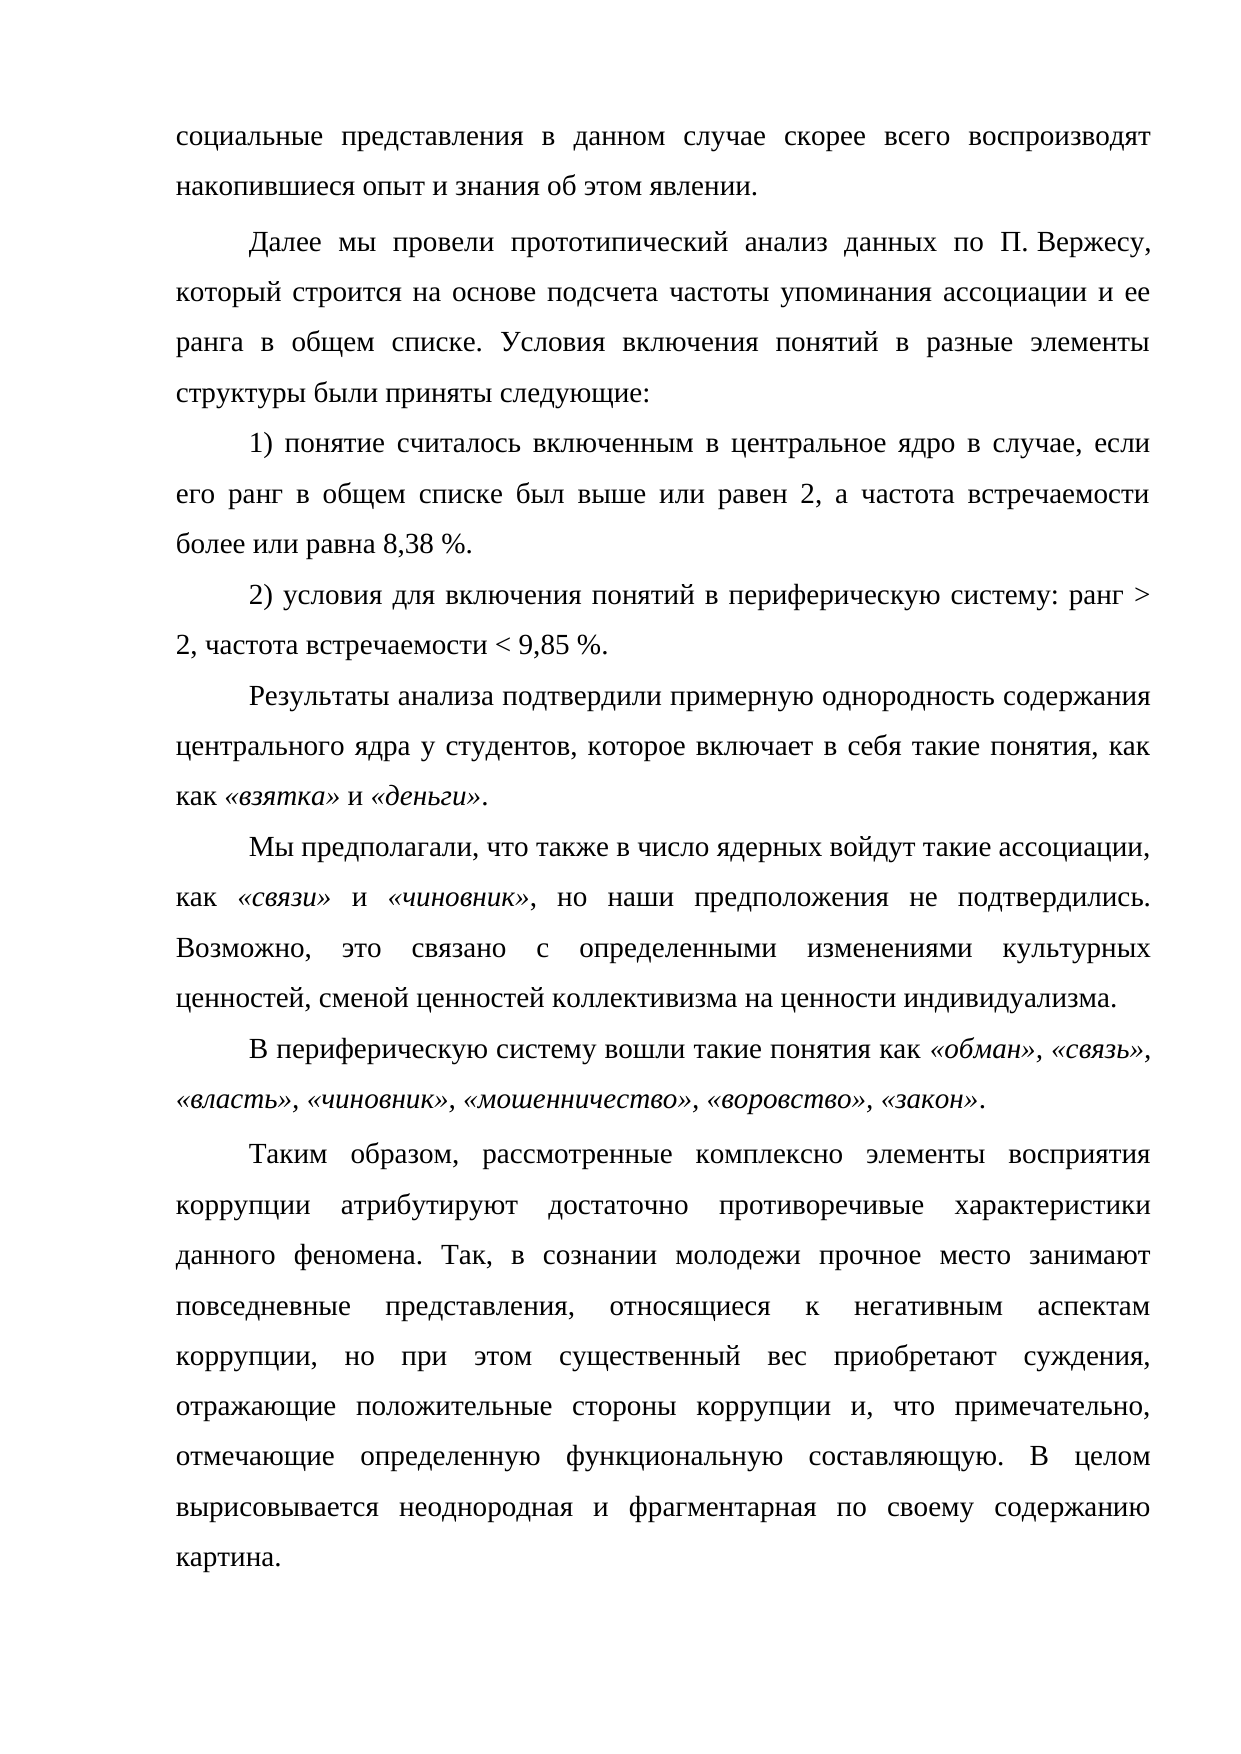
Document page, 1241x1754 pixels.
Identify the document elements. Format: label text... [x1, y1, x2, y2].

text 2) условия для включения понятий в периферическую систему: ранг > 2, частота встречаемости < 9,85 %. [176, 577, 1151, 661]
text В периферическую систему вошли такие понятия как «обман», «связь», «власть», «чиновник», «мошенничество», «воровство», «закон». [176, 1031, 1151, 1115]
text Результаты анализа подтвердили примерную однородность содержания центрального ядра у студентов, которое включает в себя такие понятия, как как «взятка» и «деньги». [176, 678, 1151, 812]
text 1) понятие считалось включенным в центральное ядро в случае, если его ранг в общем списке был выше или равен 2, а частота встречаемости более или равна 8,38 %. [176, 426, 1151, 560]
text Далее мы провели прототипический анализ данных по П. Вержесу, который строится на основе подсчета частоты упоминания ассоциации и ее ранга в общем списке. Условия включения понятий в разные элементы структуры были приняты следующие: [176, 224, 1151, 408]
text Мы предполагали, что также в число ядерных войдут такие ассоциации, как «связи» и «чиновник», но наши предположения не подтвердились. Возможно, это связано с определенными изменениями культурных ценностей, сменой ценностей коллективизма на ценности индивидуализма. [176, 829, 1151, 1014]
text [176, 118, 1151, 202]
text Таким образом, рассмотренные комплексно элементы восприятия коррупции атрибутируют достаточно противоречивые характеристики данного феномена. Так, в сознании молодежи прочное место занимают повседневные представления, относящиеся к негативным аспектам коррупции, но при этом существенный вес приобретают суждения, отражающие положительные стороны коррупции и, что примечательно, отмечающие определенную функциональную составляющую. В целом вырисовывается неоднородная и фрагментарная по своему содержанию картина. [176, 1137, 1151, 1573]
